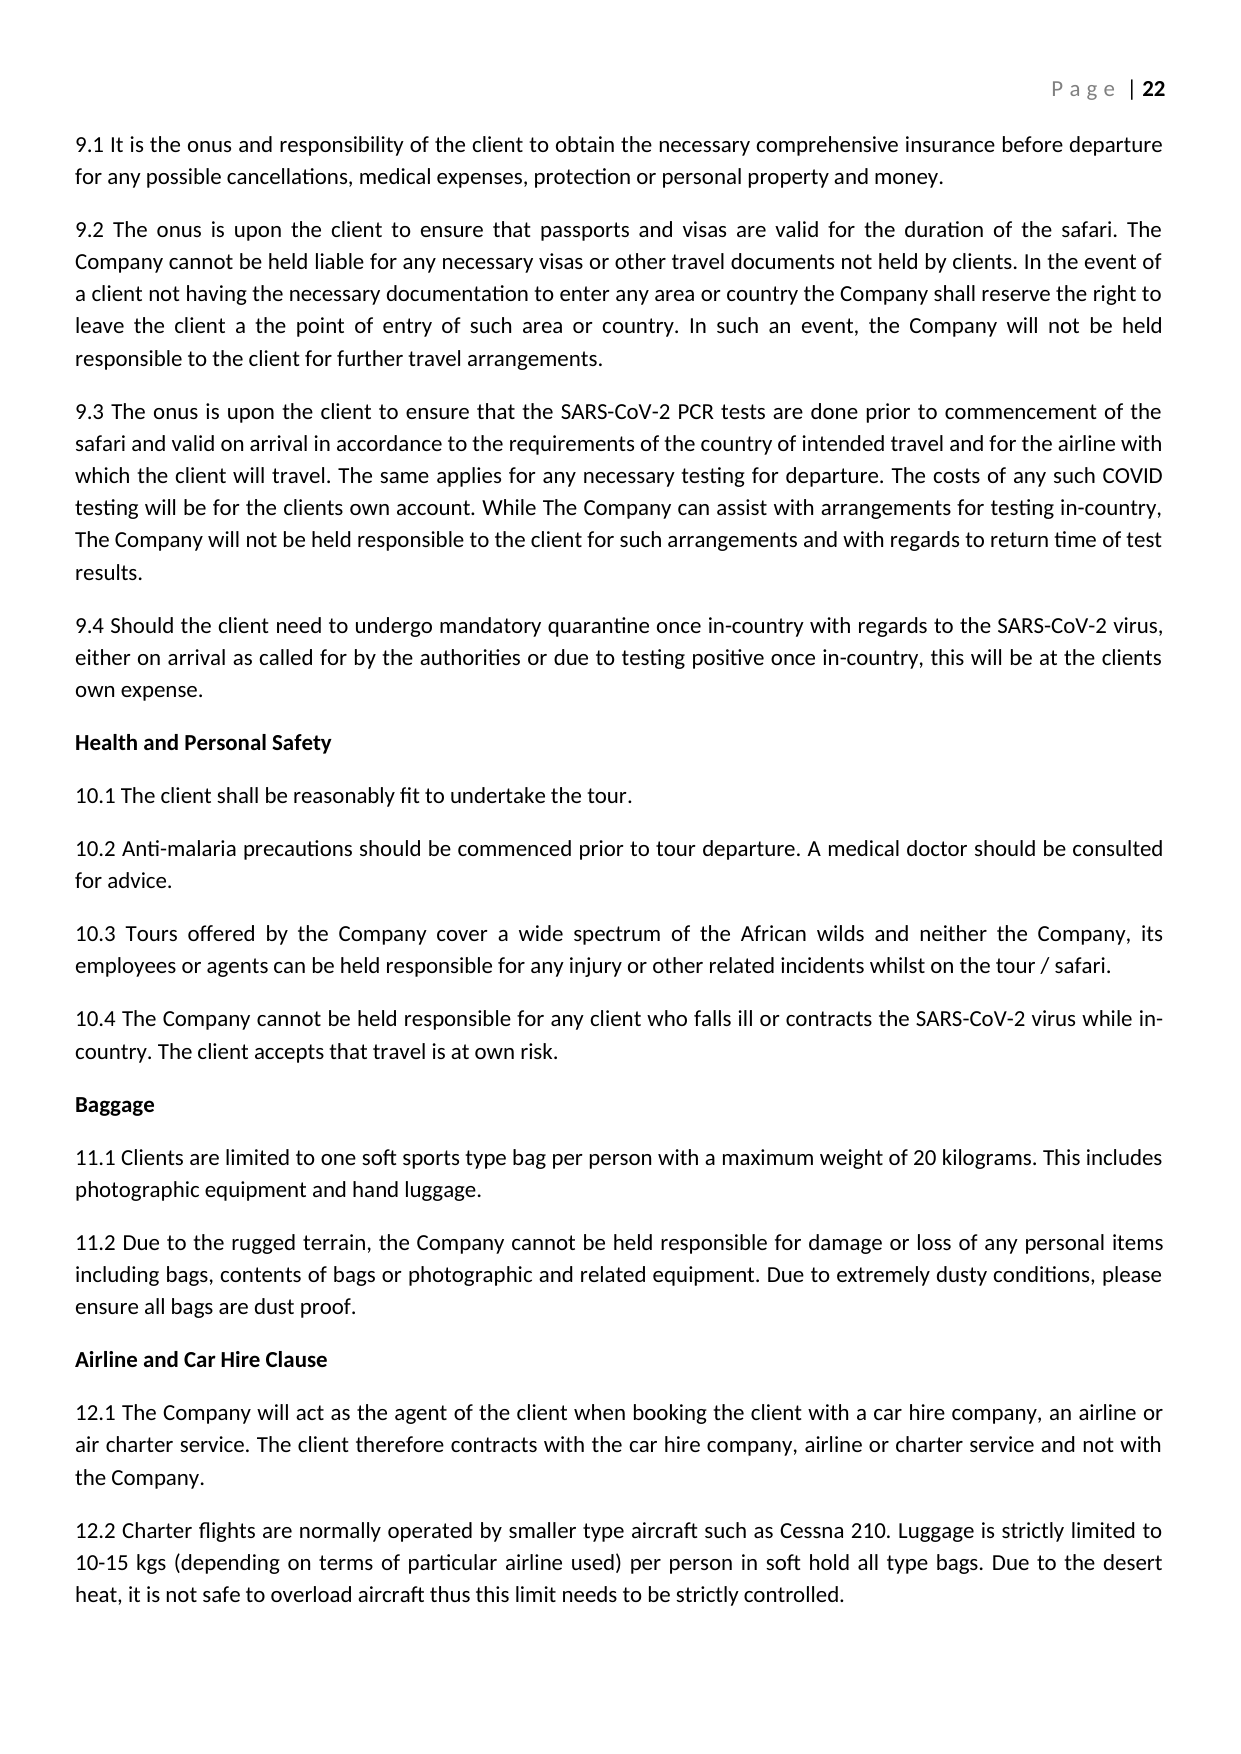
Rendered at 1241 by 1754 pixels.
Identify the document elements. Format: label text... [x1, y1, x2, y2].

text 9.2 The onus is upon the client to ensure that passports and visas are valid for the duration of the safari. The Company cannot be held liable for any necessary visas or other travel documents not held by clients. In the event of a client not having the necessary documentation to enter any area or country the Company shall reserve the right to leave the client a the point of entry of such area or country. In such an event, the Company will not be held responsible to the client for further travel arrangements. [75, 215, 1165, 372]
text 9.1 It is the onus and responsibility of the client to obtain the necessary comprehensive insurance before departure for any possible cancellations, medical expenses, protection or personal property and money. [75, 130, 1165, 190]
text 10.2 Anti-malaria precautions should be commenced prior to tour departure. A medical doctor should be consulted for advice. [75, 834, 1165, 894]
text 10.3 Tours offered by the Company cover a wide spectrum of the African wilds and neither the Company, its employees or agents can be held responsible for any injury or other related incidents whilst on the tour / safari. [75, 919, 1165, 979]
text 11.1 Clients are limited to one soft sports type bag per person with a maximum weight of 20 kilograms. This includes photographic equipment and hand luggage. [75, 1143, 1165, 1203]
text 12.2 Charter flights are normally operated by smaller type aircraft such as Cessna 210. Luggage is strictly limited to 10-15 kgs (depending on terms of particular airline used) per person in soft hold all type bags. Due to the desert heat, it is not safe to overload aircraft thus this limit needs to be strictly controlled. [75, 1516, 1165, 1608]
text 12.1 The Company will act as the agent of the client when booking the client with a car hire company, an airline or air charter service. The client therefore contracts with the car hire company, airline or charter service and not with the Company. [75, 1398, 1165, 1491]
text Baggage [75, 1090, 1165, 1118]
text 10.1 The client shall be reasonably fit to undertake the tour. [75, 781, 1165, 809]
text 9.3 The onus is upon the client to ensure that the SARS-CoV-2 PCR tests are done prior to commencement of the safari and valid on arrival in accordance to the requirements of the country of intended travel and for the airline with which the client will travel. The same applies for any necessary testing for departure. The costs of any such COVID testing will be for the clients own account. While The Company can assist with arrangements for testing in-country, The Company will not be held responsible to the client for such arrangements and with regards to return time of test results. [75, 397, 1165, 586]
text 9.4 Should the client need to undergo mandatory quarantine once in-country with regards to the SARS-CoV-2 virus, either on arrival as called for by the authorities or due to testing positive once in-country, this will be at the clients own expense. [75, 611, 1165, 703]
text Health and Personal Safety [75, 728, 1165, 756]
text Airline and Car Hire Clause [75, 1345, 1165, 1373]
text 11.2 Due to the rugged terrain, the Company cannot be held responsible for damage or loss of any personal items including bags, contents of bags or photographic and related equipment. Due to extremely dusty conditions, please ensure all bags are dust proof. [75, 1228, 1165, 1320]
text 10.4 The Company cannot be held responsible for any client who falls ill or contracts the SARS-CoV-2 virus while in-country. The client accepts that travel is at own risk. [75, 1004, 1165, 1065]
